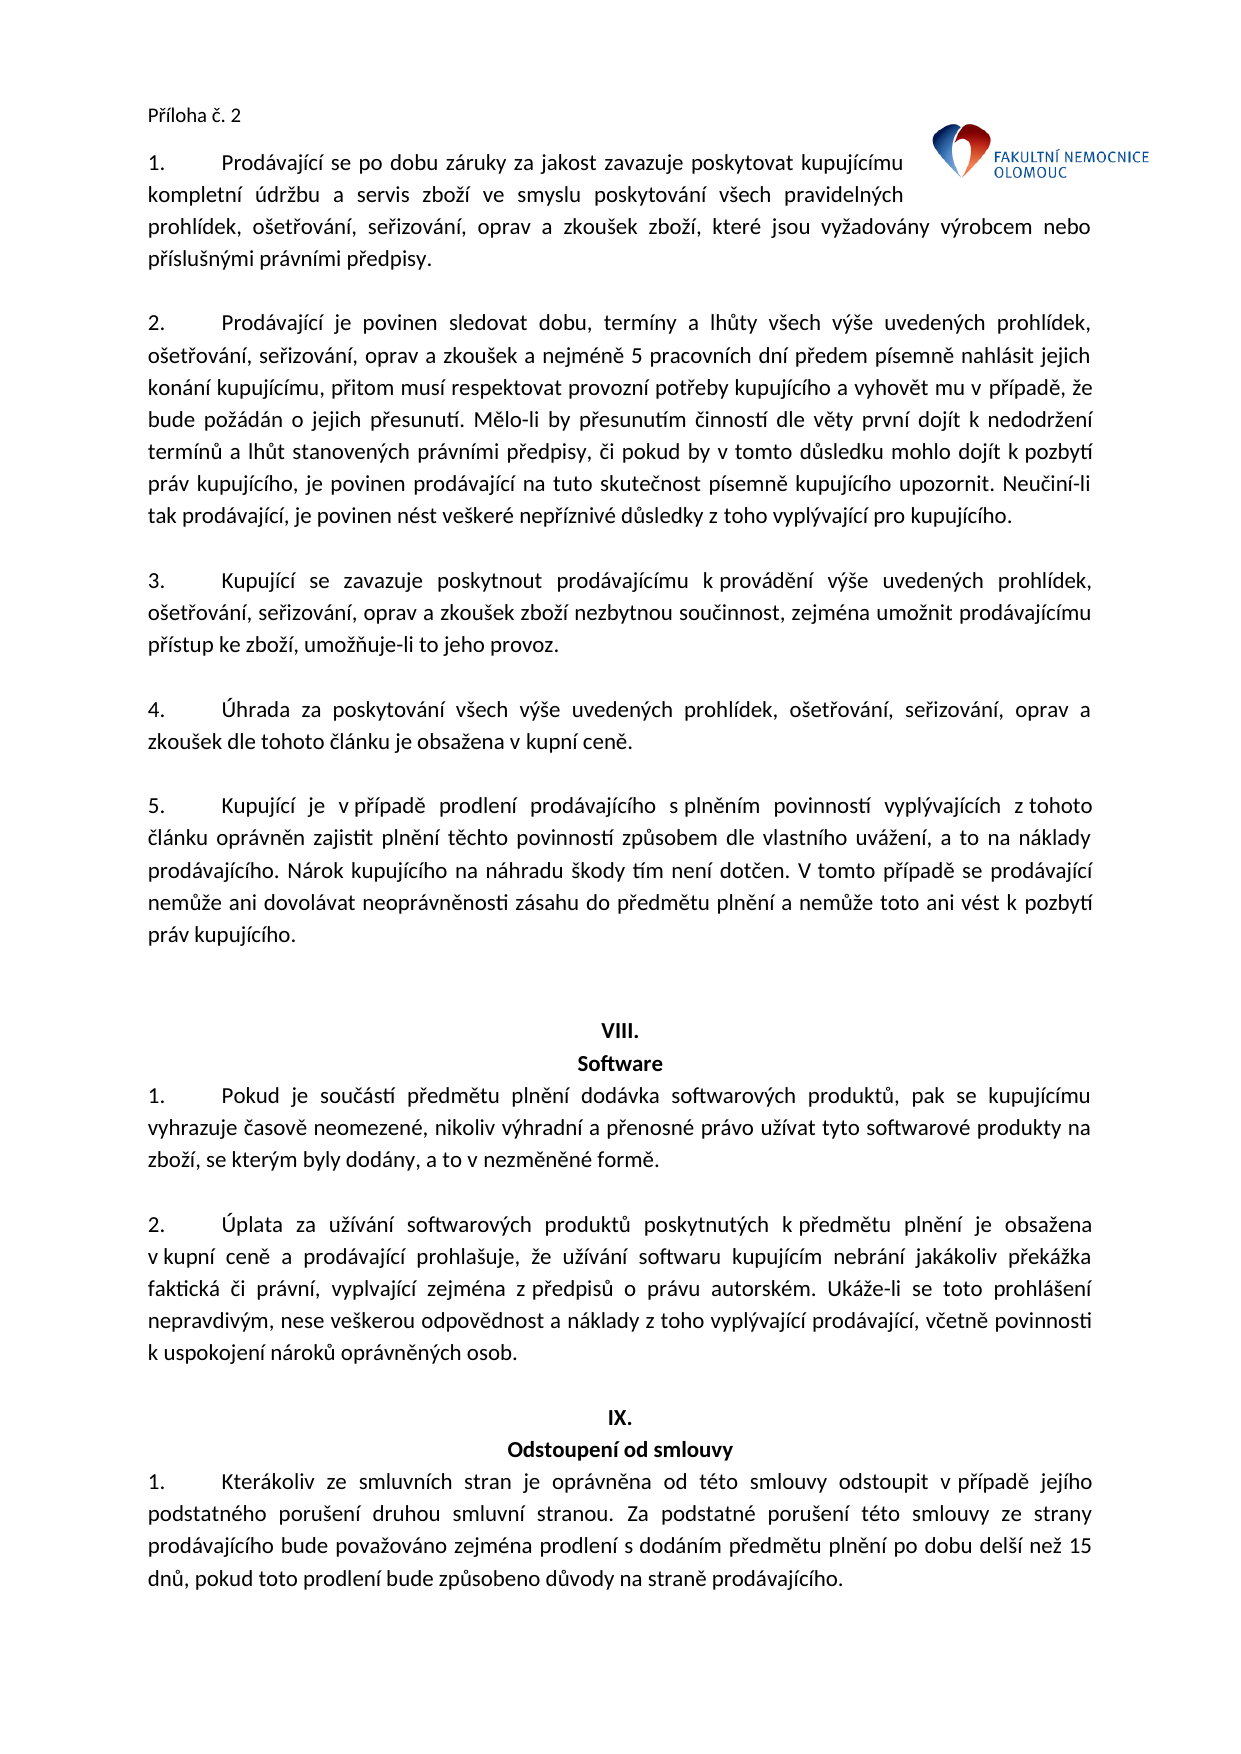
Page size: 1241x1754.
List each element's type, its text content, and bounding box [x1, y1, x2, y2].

text Software [148, 1049, 1093, 1077]
list 1. Prodávající se po dobu záruky za jakost zavazuje poskytovat kupujícímu kompletní údržbu a servis zboží ve smyslu poskytování všech pravidelných prohlídek, ošetřování, seřizování, oprav a zkoušek zboží, které jsou vyžadovány výrobcem nebo příslušnými právními předpisy. [148, 148, 1093, 272]
list 5. Kupující je v případě prodlení prodávajícího s plněním povinností vyplývajících z tohoto článku oprávněn zajistit plnění těchto povinností způsobem dle vlastního uvážení, a to na náklady prodávajícího. Nárok kupujícího na náhradu škody tím není dotčen. V tomto případě se prodávající nemůže ani dovolávat neoprávněnosti zásahu do předmětu plnění a nemůže toto ani vést k pozbytí práv kupujícího. [148, 791, 1093, 948]
list 4. Úhrada za poskytování všech výše uvedených prohlídek, ošetřování, seřizování, oprav a zkoušek dle tohoto článku je obsažena v kupní ceně. [148, 695, 1093, 755]
list 3. Kupující se zavazuje poskytnout prodávajícímu k provádění výše uvedených prohlídek, ošetřování, seřizování, oprav a zkoušek zboží nezbytnou součinnost, zejména umožnit prodávajícímu přístup ke zboží, umožňuje-li to jeho provoz. [148, 566, 1093, 658]
list 1. Pokud je součástí předmětu plnění dodávka softwarových produktů, pak se kupujícímu vyhrazuje časově neomezené, nikoliv výhradní a přenosné právo užívat tyto softwarové produkty na zboží, se kterým byly dodány, a to v nezměněné formě. [148, 1081, 1093, 1173]
list 2. Úplata za užívání softwarových produktů poskytnutých k předmětu plnění je obsažena v kupní ceně a prodávající prohlašuje, že užívání softwaru kupujícím nebrání jakákoliv překážka faktická či právní, vyplvající zejména z předpisů o právu autorském. Ukáže-li se toto prohlášení nepravdivým, nese veškerou odpovědnost a náklady z toho vyplývající prodávající, včetně povinnosti k uspokojení nároků oprávněných osob. [148, 1210, 1093, 1367]
text Odstoupení od smlouvy [148, 1435, 1093, 1463]
text IX. [148, 1403, 1093, 1431]
text VIII. [148, 1017, 1093, 1045]
list 1. Kterákoliv ze smluvních stran je oprávněna od této smlouvy odstoupit v případě jejího podstatného porušení druhou smluvní stranou. Za podstatné porušení této smlouvy ze strany prodávajícího bude považováno zejména prodlení s dodáním předmětu plnění po dobu delší než 15 dnů, pokud toto prodlení bude způsobeno důvody na straně prodávajícího. [148, 1467, 1093, 1592]
list 2. Prodávající je povinen sledovat dobu, termíny a lhůty všech výše uvedených prohlídek, ošetřování, seřizování, oprav a zkoušek a nejméně 5 pracovních dní předem písemně nahlásit jejich konání kupujícímu, přitom musí respektovat provozní potřeby kupujícího a vyhovět mu v případě, že bude požádán o jejich přesunutí. Mělo-li by přesunutím činností dle věty první dojít k nedodržení termínů a lhůt stanovených právními předpisy, či pokud by v tomto důsledku mohlo dojít k pozbytí práv kupujícího, je povinen prodávající na tuto skutečnost písemně kupujícího upozornit. Neučiní-li tak prodávající, je povinen nést veškeré nepříznivé důsledky z toho vyplývající pro kupujícího. [148, 308, 1093, 530]
